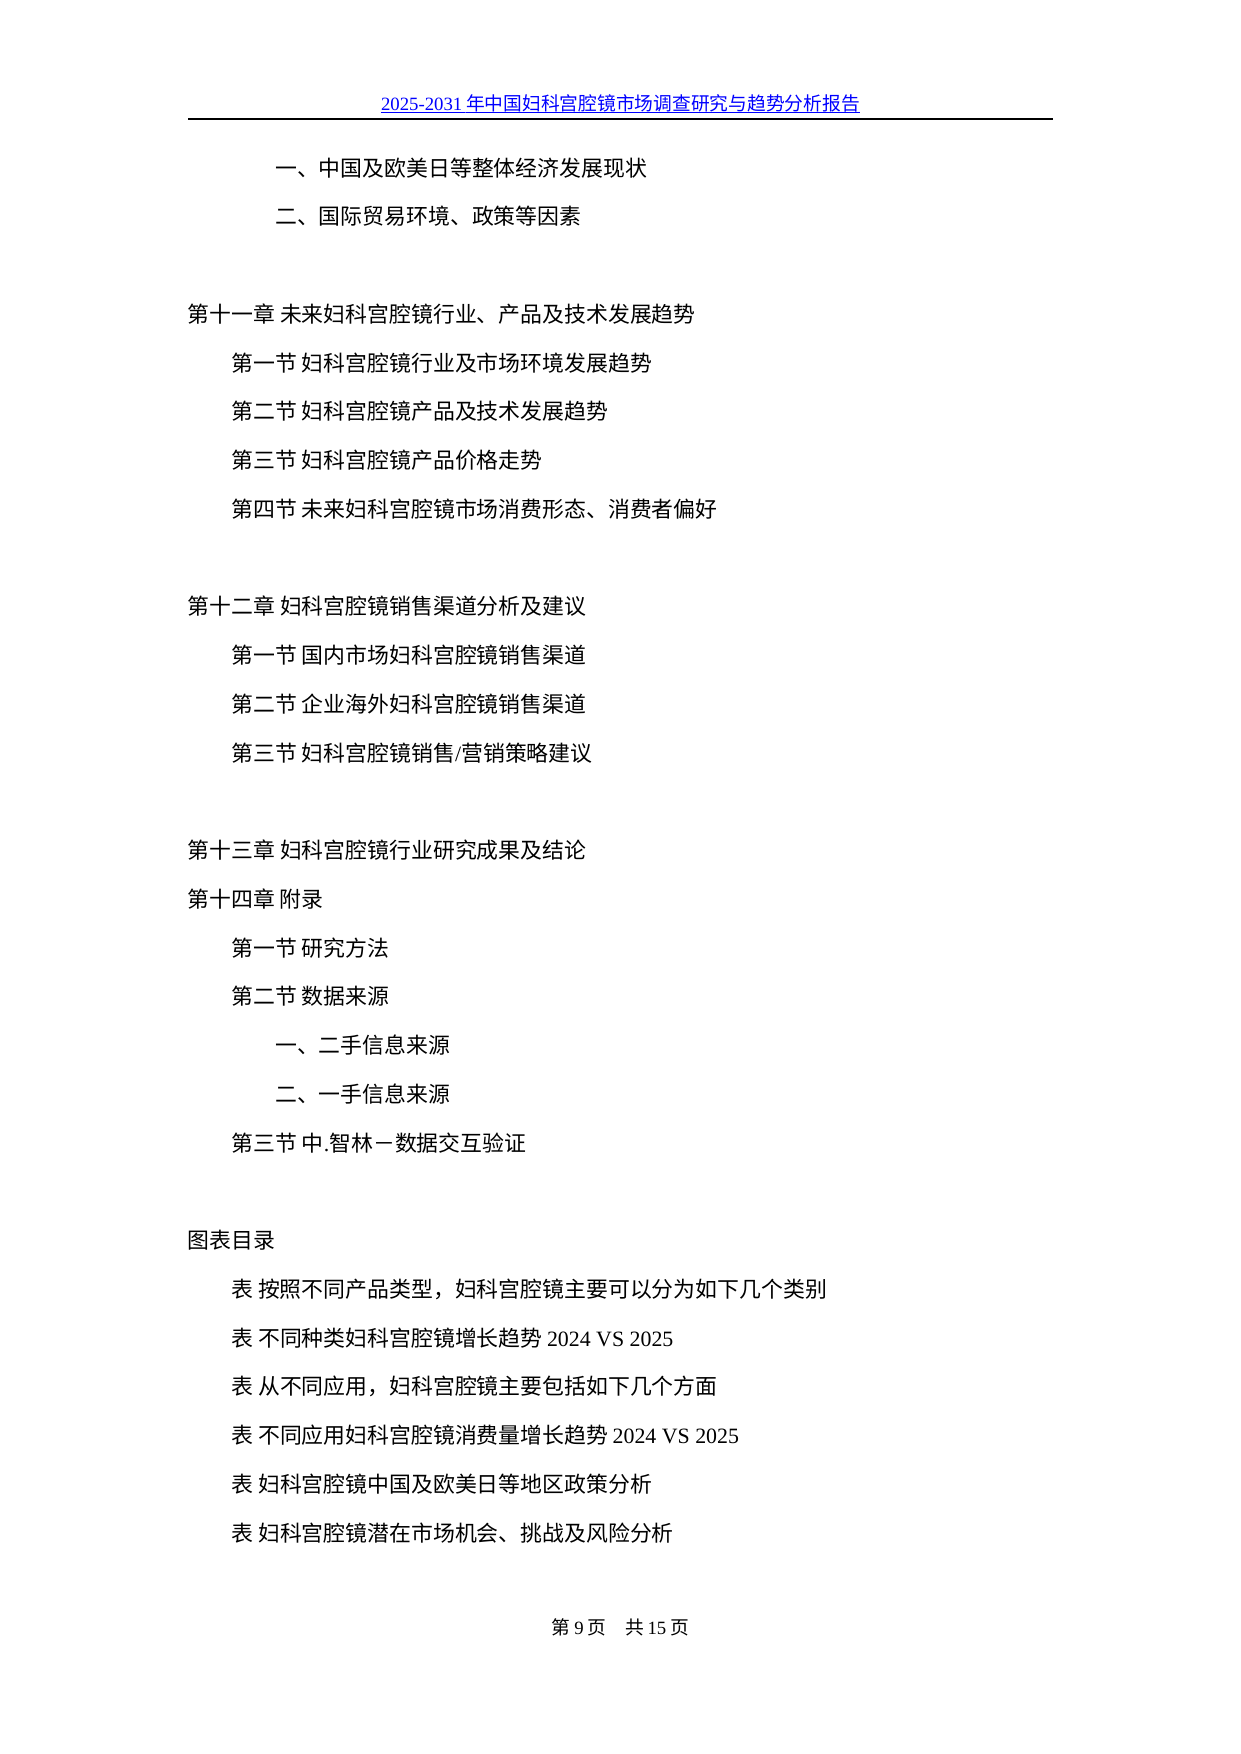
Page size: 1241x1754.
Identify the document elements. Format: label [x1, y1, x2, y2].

text [187, 150, 1053, 1548]
